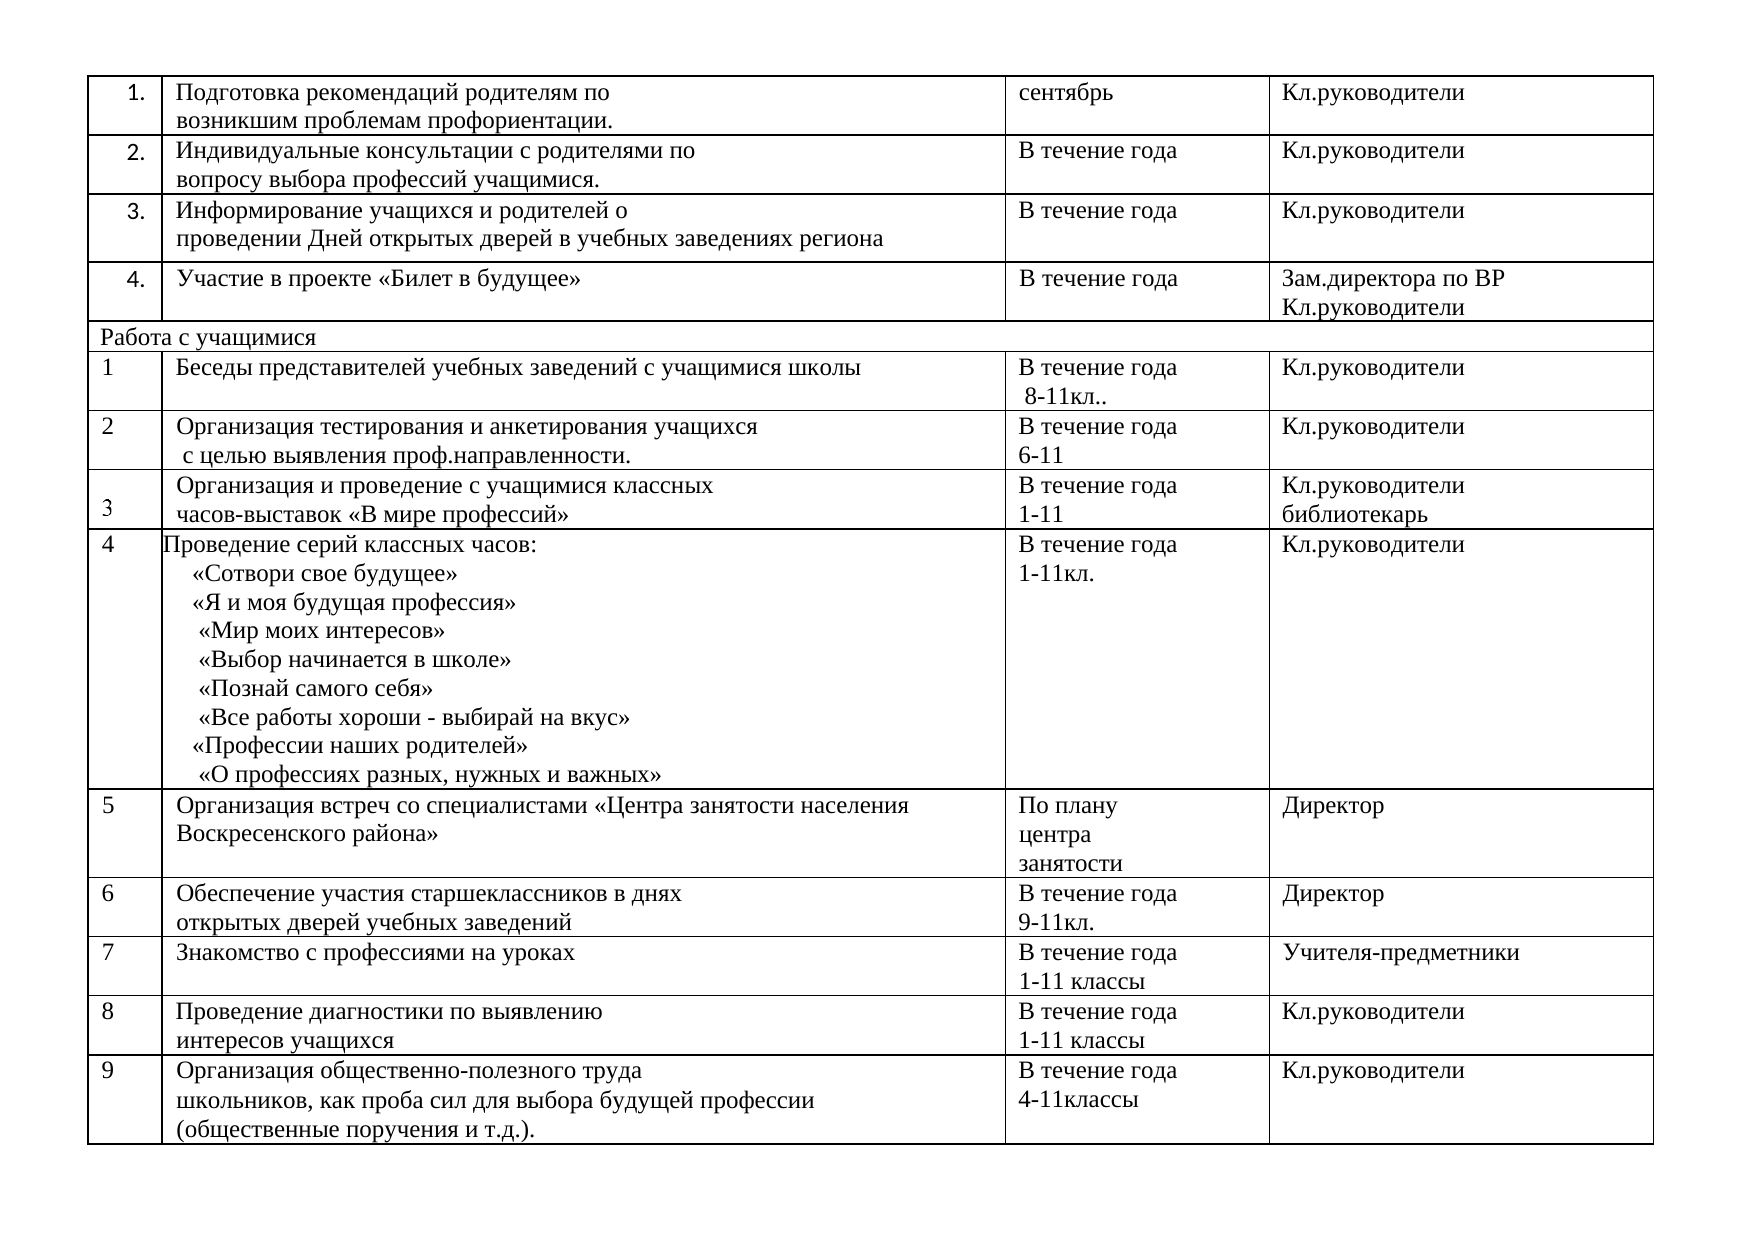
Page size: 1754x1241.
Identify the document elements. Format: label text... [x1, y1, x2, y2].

table_cell Учителя-предметники [1270, 937, 1653, 995]
table_cell Директор [1270, 878, 1653, 936]
table_cell Организация встреч со специалистами «Центра занятости населения Воскресенского района» [163, 790, 1005, 877]
table_cell В течение года 1-11 классы [1006, 996, 1269, 1054]
table_cell 2 [89, 411, 161, 469]
table_cell В течение года [1006, 263, 1269, 320]
table_cell Кл.руководители [1270, 411, 1653, 469]
table_cell Кл.руководители [1270, 136, 1653, 193]
table_cell Кл.руководители [1270, 1056, 1653, 1143]
table_cell 6 [89, 878, 161, 936]
table_cell Проведение серий классных часов: «Сотвори свое будущее» «Я и моя будущая профессия» «Мир моих интересов» «Выбор начинается в школе» «Познай самого себя» «Все работы хороши - выбирай на вкус» «Профессии наших родителей» «О профессиях разных, нужных и важных» [163, 530, 1005, 788]
table_cell 1 [89, 352, 161, 410]
table_cell 8 [89, 996, 161, 1054]
table_cell Кл.руководители [1270, 195, 1653, 261]
table_cell Кл.руководители [1270, 77, 1653, 134]
table_cell Кл.руководители [1270, 530, 1653, 788]
table_cell 4 [89, 530, 161, 788]
table_cell В течение года 9-11кл. [1006, 878, 1269, 936]
table_cell Директор [1270, 790, 1653, 877]
table_cell В течение года 1-11 классы [1006, 937, 1269, 995]
table_cell В течение года 4-11классы [1006, 1056, 1269, 1143]
table_cell Подготовка рекомендаций родителям по возникшим проблемам профориентации. [163, 77, 1005, 134]
table_cell В течение года [1006, 136, 1269, 193]
table_cell Беседы представителей учебных заведений с учащимися школы [163, 352, 1005, 410]
table_cell По плану центра занятости [1006, 790, 1269, 877]
table_cell Кл.руководители [1270, 996, 1653, 1054]
table_cell В течение года 1-11 [1006, 470, 1269, 528]
table_cell сентябрь [1006, 77, 1269, 134]
table_cell 1 [89, 77, 161, 134]
picture [102, 499, 112, 516]
table_cell 7 [89, 937, 161, 995]
table_cell Проведение диагностики по выявлению интересов учащихся [163, 996, 1005, 1054]
table_cell [89, 470, 161, 528]
table_cell Знакомство с профессиями на уроках [163, 937, 1005, 995]
table_cell Организация тестирования и анкетирования учащихся с целью выявления проф.направленности. [163, 411, 1005, 469]
table_cell В течение года 1-11кл. [1006, 530, 1269, 788]
table_cell Кл.руководители [1270, 352, 1653, 410]
table_cell Зам.директора по ВР Кл.руководители [1270, 263, 1653, 320]
table_cell Организация общественно-полезного труда школьников, как проба сил для выбора будущей профессии (общественные поручения и т.д.). [163, 1056, 1005, 1143]
table_cell В течение года [1006, 195, 1269, 261]
table_cell 2 [89, 136, 161, 193]
table_cell 5 [89, 790, 161, 877]
table_cell Работа с учащимися [89, 322, 1653, 351]
table_cell 9 [89, 1056, 161, 1143]
table_cell Информирование учащихся и родителей о проведении Дней открытых дверей в учебных заведениях региона [163, 195, 1005, 261]
table_cell Обеспечение участия старшеклассников в днях открытых дверей учебных заведений [163, 878, 1005, 936]
table_cell [89, 195, 161, 261]
table_cell Индивидуальные консультации с родителями по вопросу выбора профессий учащимися. [163, 136, 1005, 193]
table_cell Участие в проекте «Билет в будущее» [163, 263, 1005, 320]
table_cell 5 [89, 263, 161, 320]
table_cell В течение года 8-11кл.. [1006, 352, 1269, 410]
table_cell Кл.руководители библиотекарь [1270, 470, 1653, 528]
table_cell В течение года 6-11 [1006, 411, 1269, 469]
table_cell Организация и проведение с учащимися классных часов-выставок «В мире профессий» [163, 470, 1005, 528]
